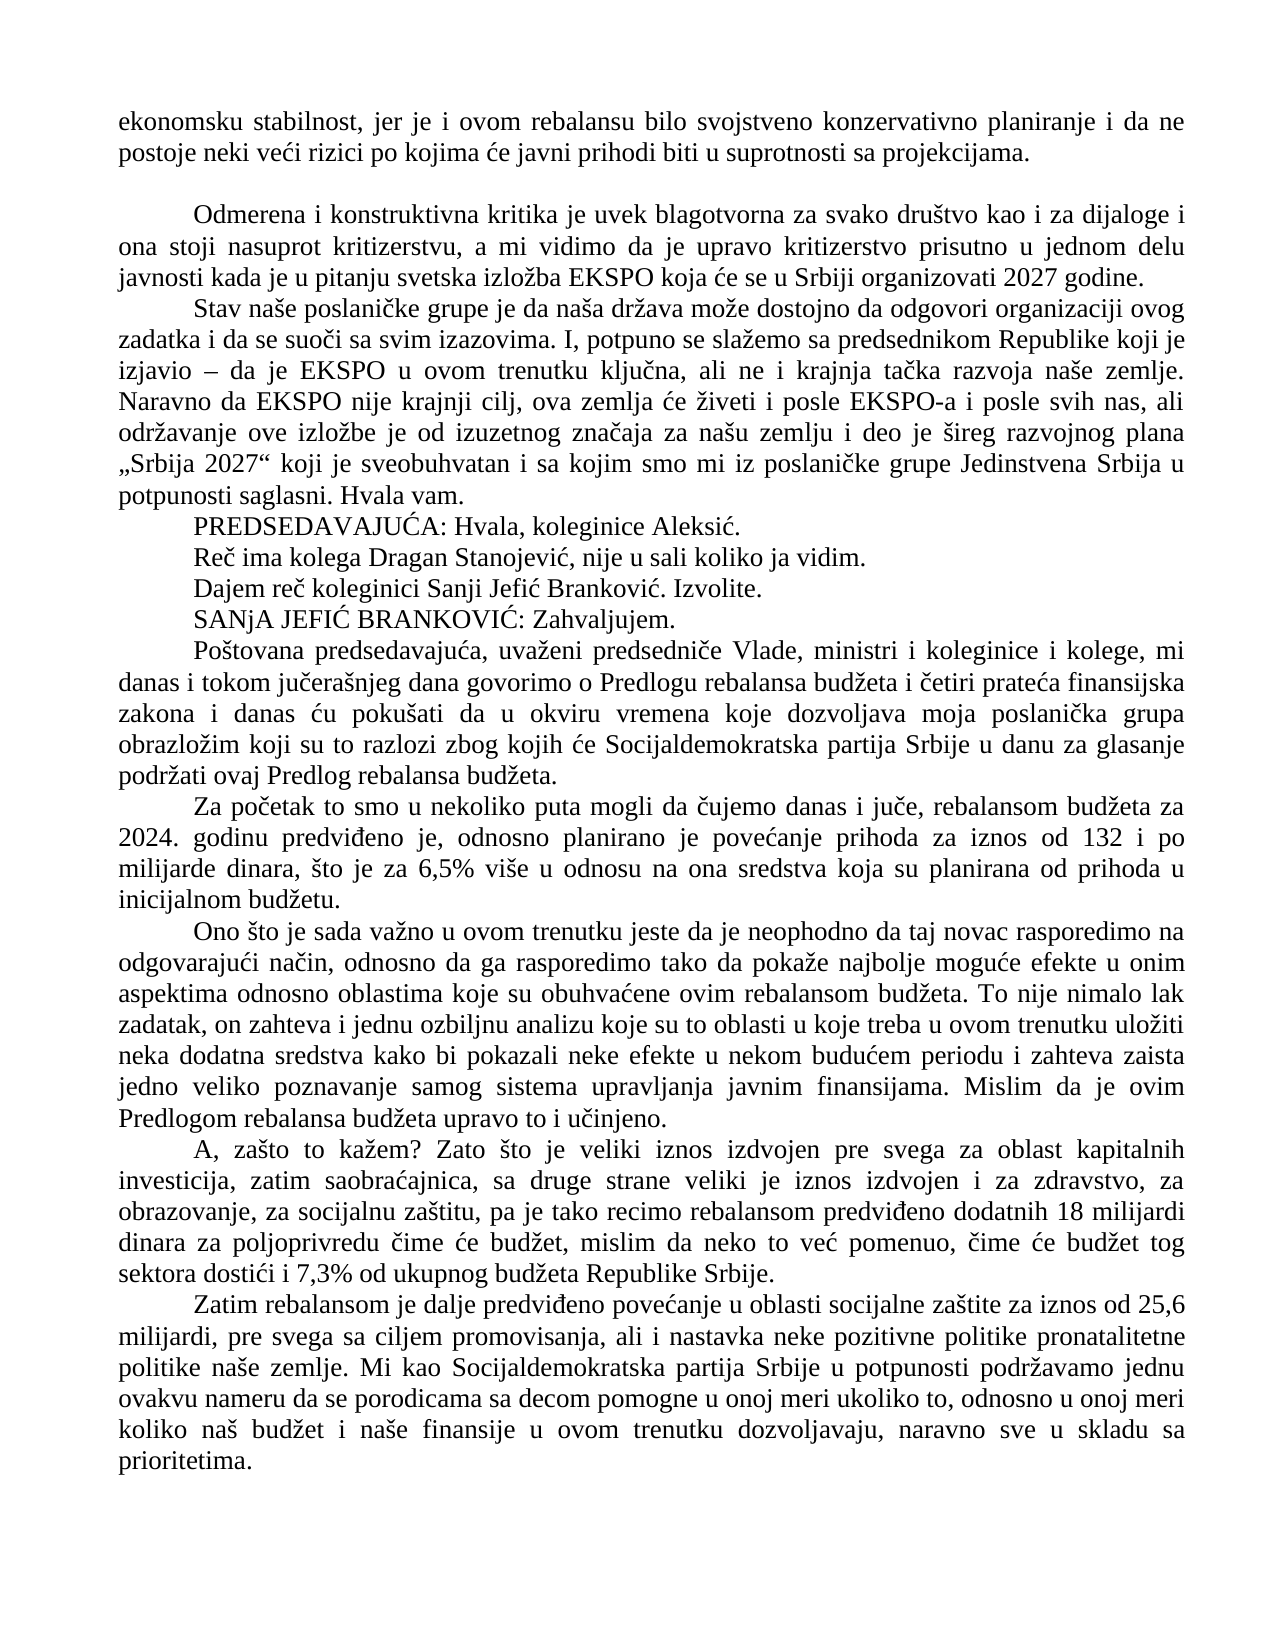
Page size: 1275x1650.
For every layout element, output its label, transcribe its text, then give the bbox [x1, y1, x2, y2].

text Poštovana predsedavajuća, uvaženi predsedniče Vlade, ministri i koleginice i kolege, mi danas i tokom jučerašnjeg dana govorimo o Predlogu rebalansa budžeta i četiri prateća finansijska zakona i danas ću pokušati da u okviru vremena koje dozvoljava moja poslanička grupa obrazložim koji su to razlozi zbog kojih će Socijaldemokratska partija Srbije u danu za glasanje podržati ovaj Predlog rebalansa budžeta. [118, 634, 1186, 790]
text Dajem reč koleginici Sanji Jefić Branković. Izvolite. [118, 572, 1186, 603]
text Odmerena i konstruktivna kritika je uvek blagotvorna za svako društvo kao i za dijaloge i ona stoji nasuprot kritizerstvu, a mi vidimo da je upravo kritizerstvo prisutno u jednom delu javnosti kada je u pitanju svetska izložba EKSPO koja će se u Srbiji organizovati 2027 godine. [118, 198, 1186, 292]
text PREDSEDAVAJUĆA: Hvala, koleginice Aleksić. [118, 510, 1186, 541]
text Zatim rebalansom je dalje predviđeno povećanje u oblasti socijalne zaštite za iznos od 25,6 milijardi, pre svega sa ciljem promovisanja, ali i nastavka neke pozitivne politike pronatalitetne politike naše zemlje. Mi kao Socijaldemokratska partija Srbije u potpunosti podržavamo jednu ovakvu nameru da se porodicama sa decom pomogne u onoj meri ukoliko to, odnosno u onoj meri koliko naš budžet i naše finansije u ovom trenutku dozvoljavaju, naravno sve u skladu sa prioritetima. [118, 1288, 1186, 1475]
text Stav naše poslaničke grupe je da naša država može dostojno da odgovori organizaciji ovog zadatka i da se suoči sa svim izazovima. I, potpuno se slažemo sa predsednikom Republike koji je izjavio – da je EKSPO u ovom trenutku ključna, ali ne i krajnja tačka razvoja naše zemlje. Naravno da EKSPO nije krajnji cilj, ova zemlja će živeti i posle EKSPO-a i posle svih nas, ali održavanje ove izložbe je od izuzetnog značaja za našu zemlju i deo je šireg razvojnog plana „Srbija 2027“ koji je sveobuhvatan i sa kojim smo mi iz poslaničke grupe Jedinstvena Srbija u potpunosti saglasni. Hvala vam. [118, 292, 1186, 510]
text A, zašto to kažem? Zato što je veliki iznos izdvojen pre svega za oblast kapitalnih investicija, zatim saobraćajnica, sa druge strane veliki je iznos izdvojen i za zdravstvo, za obrazovanje, za socijalnu zaštitu, pa je tako recimo rebalansom predviđeno dodatnih 18 milijardi dinara za poljoprivredu čime će budžet, mislim da neko to već pomenuo, čime će budžet tog sektora dostići i 7,3% od ukupnog budžeta Republike Srbije. [118, 1133, 1186, 1288]
text Za početak to smo u nekoliko puta mogli da čujemo danas i juče, rebalansom budžeta za 2024. godinu predviđeno je, odnosno planirano je povećanje prihoda za iznos od 132 i po milijarde dinara, što je za 6,5% više u odnosu na ona sredstva koja su planirana od prihoda u inicijalnom budžetu. [118, 790, 1186, 915]
text SANjA JEFIĆ BRANKOVIĆ: Zahvaljujem. [118, 603, 1186, 634]
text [118, 105, 1186, 167]
text Reč ima kolega Dragan Stanojević, nije u sali koliko ja vidim. [118, 541, 1186, 572]
text Ono što je sada važno u ovom trenutku jeste da je neophodno da taj novac rasporedimo na odgovarajući način, odnosno da ga rasporedimo tako da pokaže najbolje moguće efekte u onim aspektima odnosno oblastima koje su obuhvaćene ovim rebalansom budžeta. To nije nimalo lak zadatak, on zahteva i jednu ozbiljnu analizu koje su to oblasti u koje treba u ovom trenutku uložiti neka dodatna sredstva kako bi pokazali neke efekte u nekom budućem periodu i zahteva zaista jedno veliko poznavanje samog sistema upravljanja javnim finansijama. Mislim da je ovim Predlogom rebalansa budžeta upravo to i učinjeno. [118, 915, 1186, 1133]
